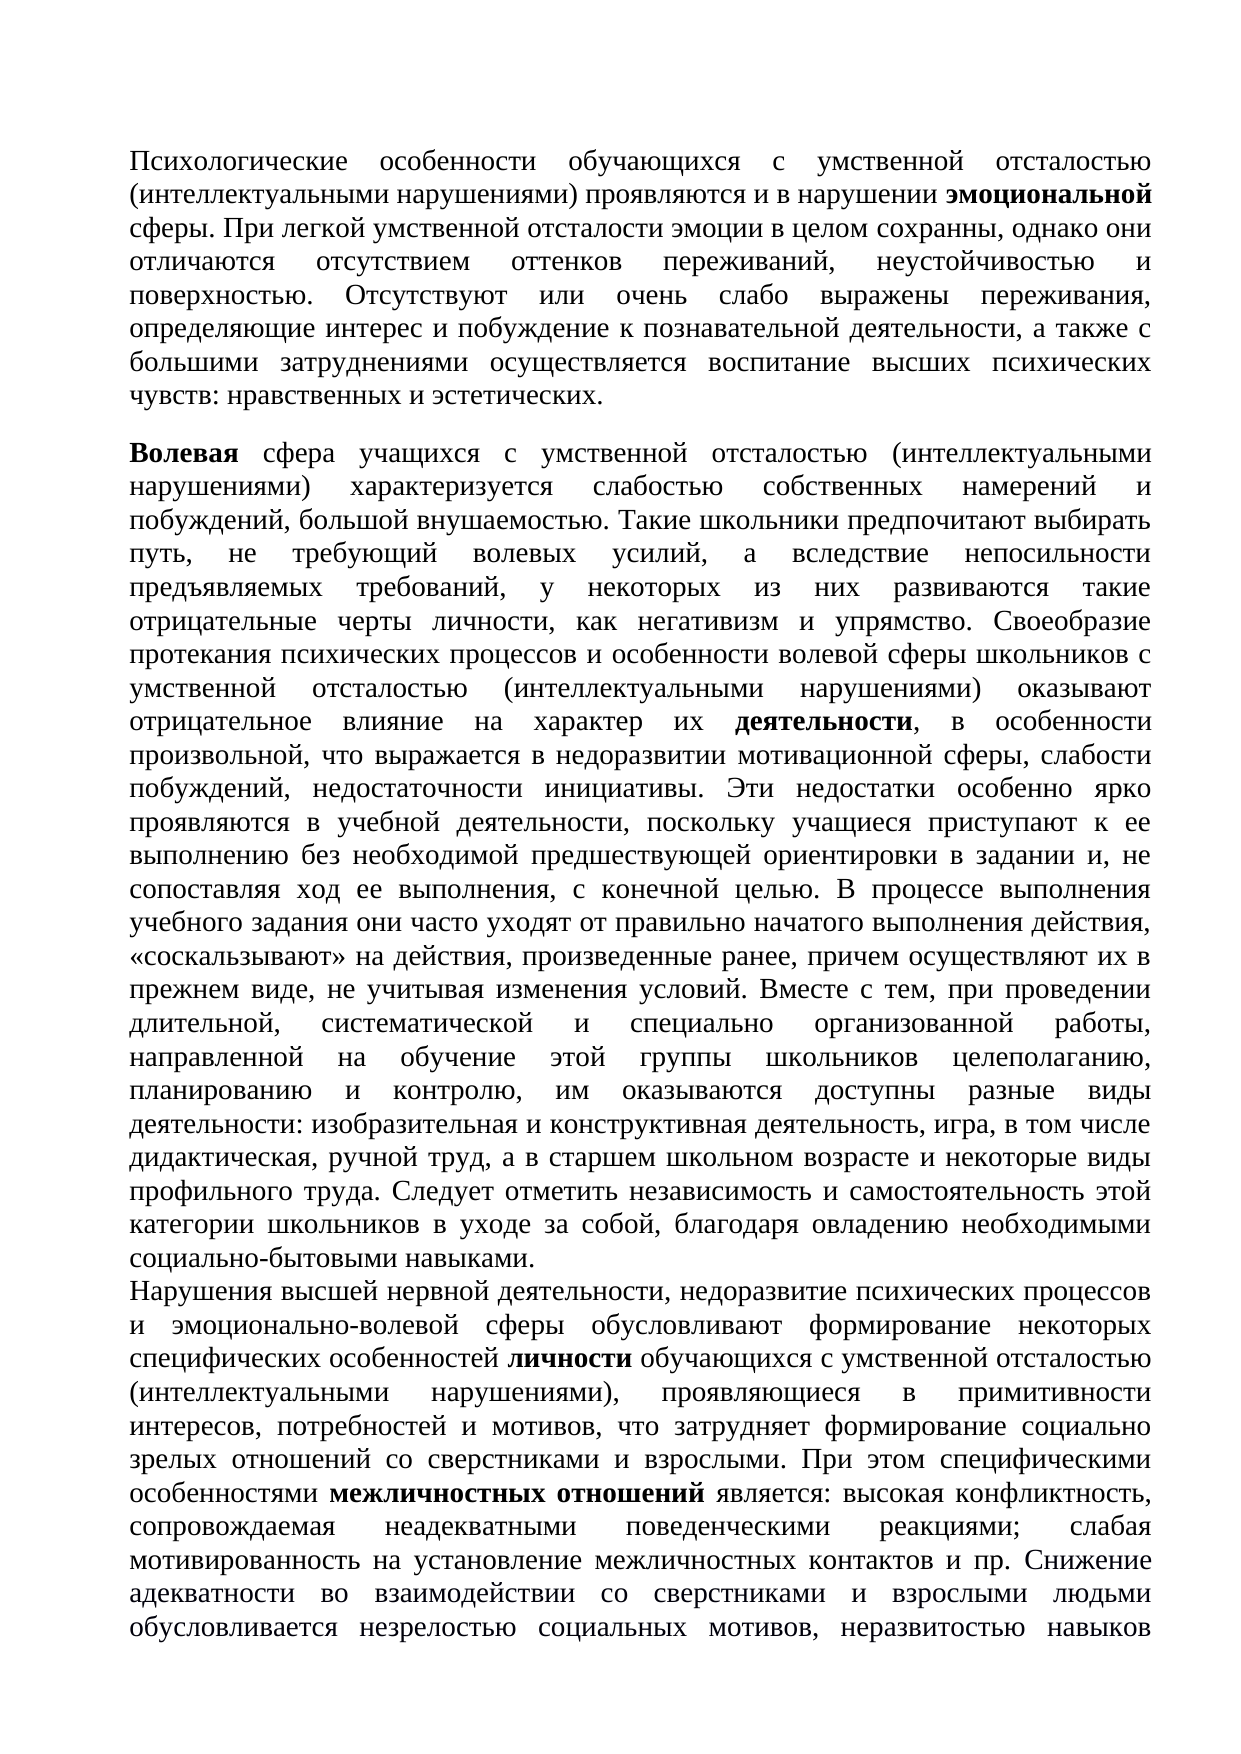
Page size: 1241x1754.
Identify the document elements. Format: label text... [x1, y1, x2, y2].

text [129, 1273, 1152, 1642]
text Психологические особенности обучающихся с умственной отсталостью (интеллектуальными нарушениями) проявляются и в нарушении эмоциональной сферы. При легкой умственной отсталости эмоции в целом сохранны, однако они отличаются отсутствием оттенков переживаний, неустойчивостью и поверхностью. Отсутствуют или очень слабо выражены переживания, определяющие интерес и побуждение к познавательной деятельности, а также с большими затруднениями осуществляется воспитание высших психических чувств: нравственных и эстетических. [129, 143, 1152, 411]
text Волевая сфера учащихся с умственной отсталостью (интеллектуальными нарушениями) характеризуется слабостью собственных намерений и побуждений, большой внушаемостью. Такие школьники предпочитают выбирать путь, не требующий волевых усилий, а вследствие непосильности предъявляемых требований, у некоторых из них развиваются такие отрицательные черты личности, как негативизм и упрямство. Своеобразие протекания психических процессов и особенности волевой сферы школьников с умственной отсталостью (интеллектуальными нарушениями) оказывают отрицательное влияние на характер их деятельности, в особенности произвольной, что выражается в недоразвитии мотивационной сферы, слабости побуждений, недостаточности инициативы. Эти недостатки особенно ярко проявляются в учебной деятельности, поскольку учащиеся приступают к ее выполнению без необходимой предшествующей ориентировки в задании и, не сопоставляя ход ее выполнения, с конечной целью. В процессе выполнения учебного задания они часто уходят от правильно начатого выполнения действия, «соскальзывают» на действия, произведенные ранее, причем осуществляют их в прежнем виде, не учитывая изменения условий. Вместе с тем, при проведении длительной, систематической и специально организованной работы, направленной на обучение этой группы школьников целеполаганию, планированию и контролю, им оказываются доступны разные виды деятельности: изобразительная и конструктивная деятельность, игра, в том числе дидактическая, ручной труд, а в старшем школьном возрасте и некоторые виды профильного труда. Следует отметить независимость и самостоятельность этой категории школьников в уходе за собой, благодаря овладению необходимыми социально-бытовыми навыками. [129, 435, 1152, 1273]
